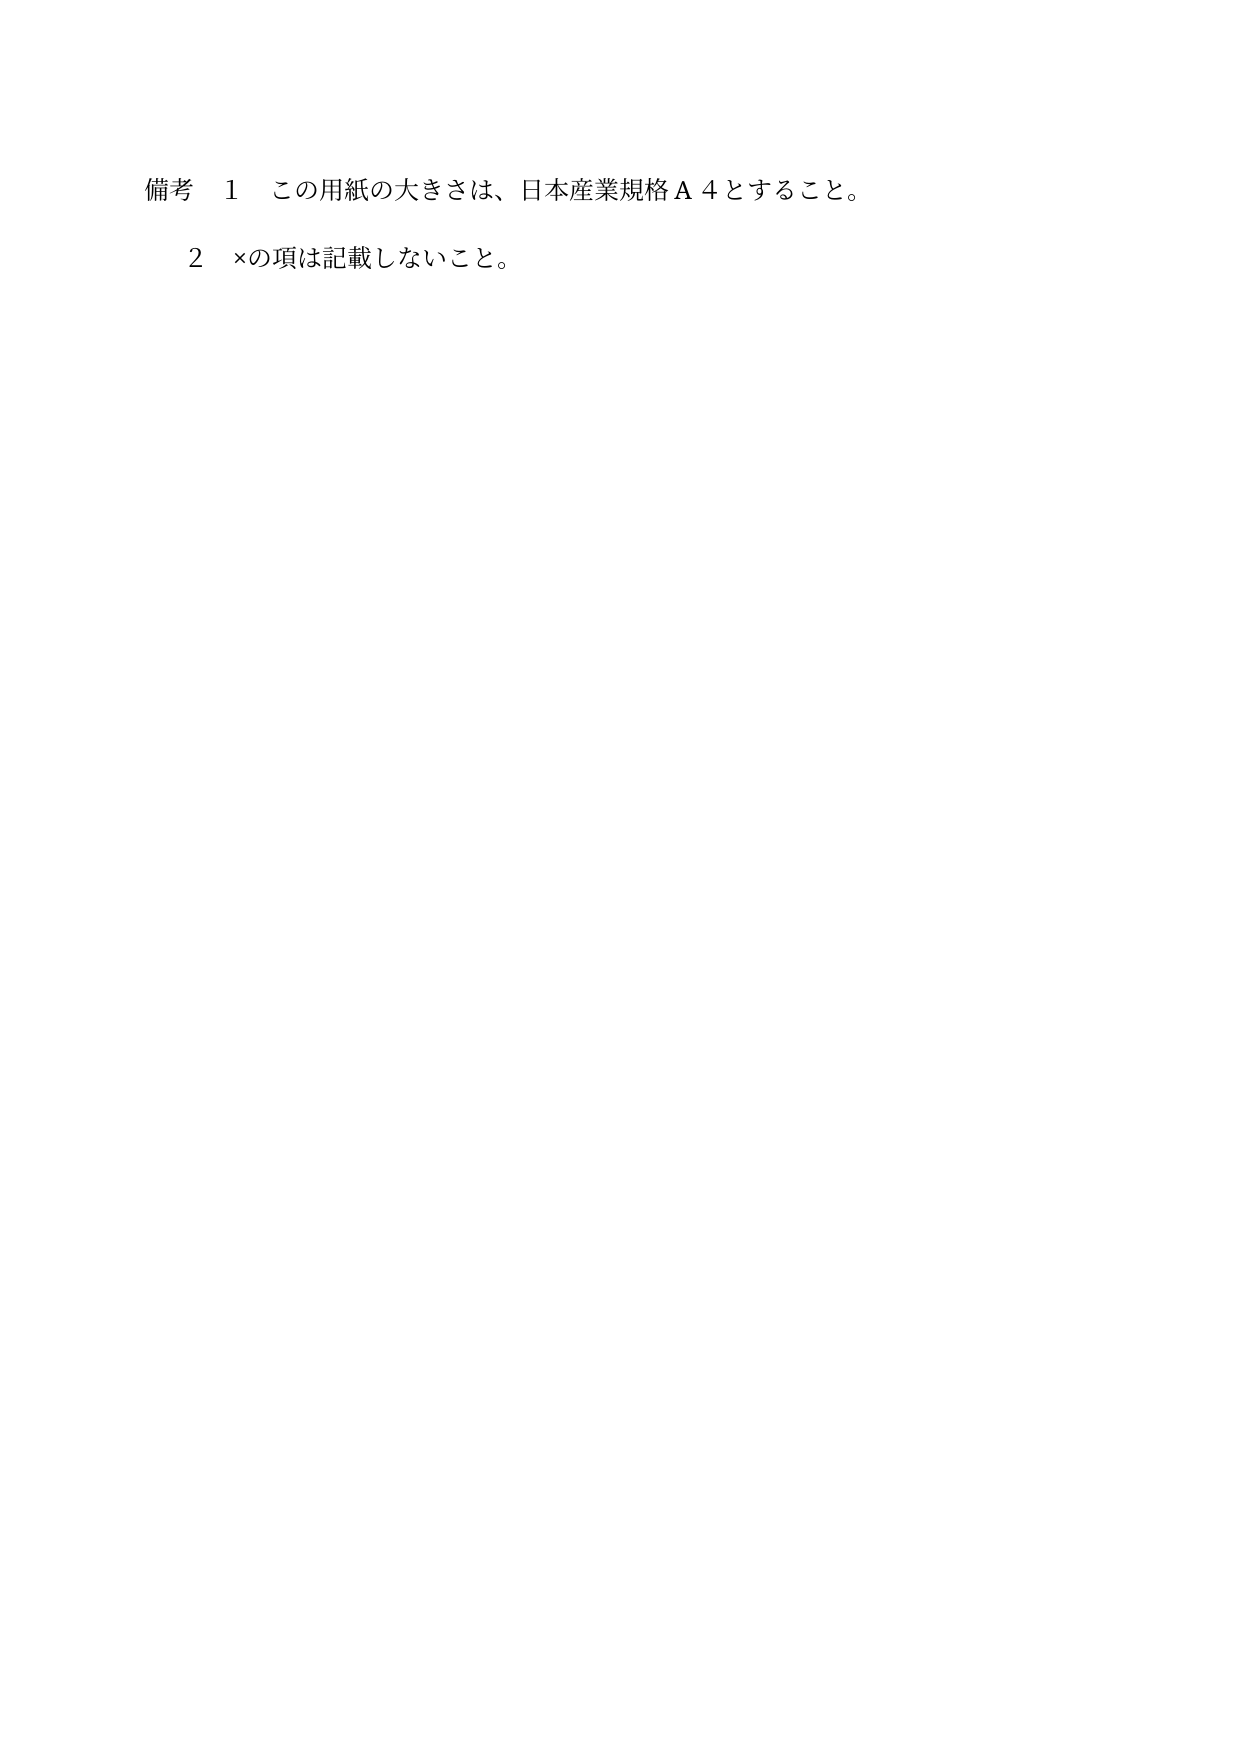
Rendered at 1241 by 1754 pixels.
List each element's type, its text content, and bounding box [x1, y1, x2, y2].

text 備考 １ この用紙の大きさは、日本産業規格A４とすること。 [106, 155, 1134, 223]
text ２ ×の項は記載しないこと。 [106, 223, 1134, 290]
